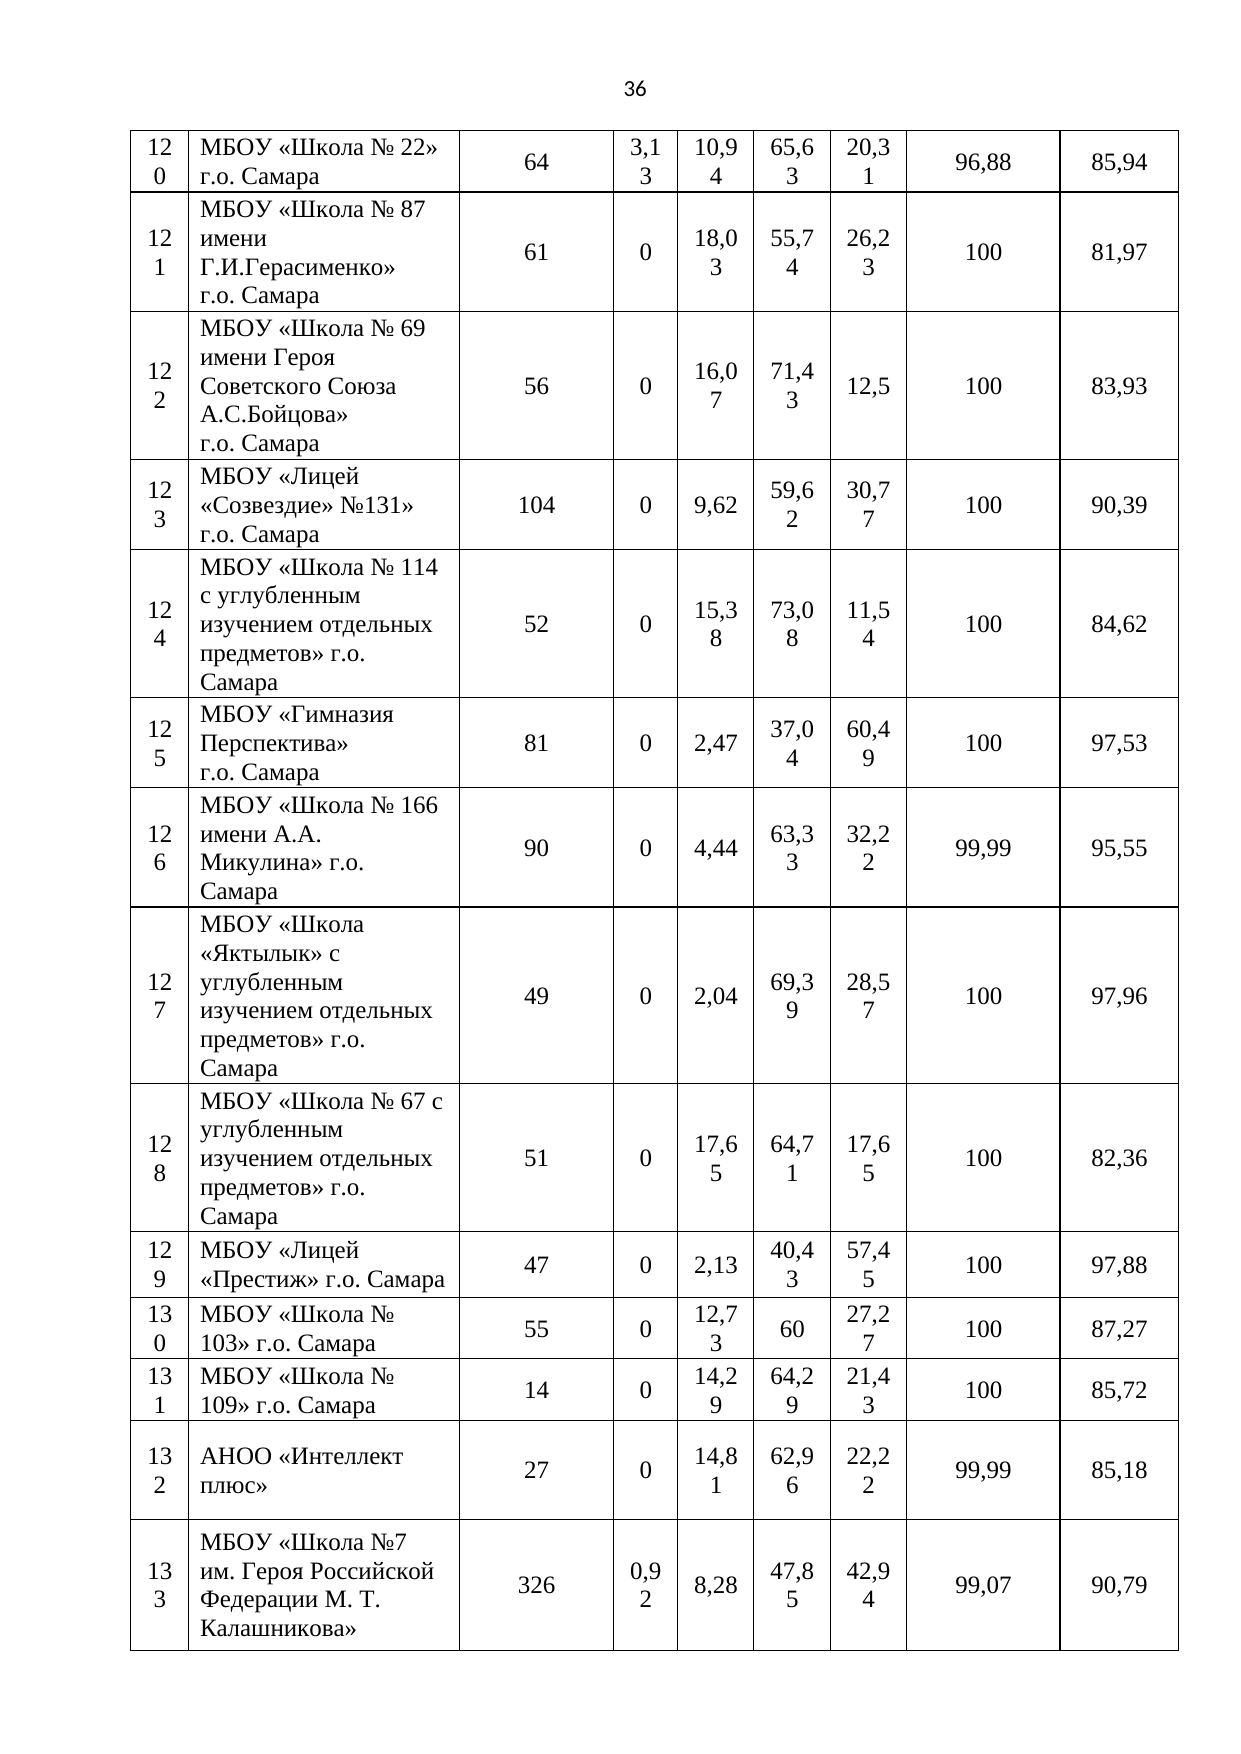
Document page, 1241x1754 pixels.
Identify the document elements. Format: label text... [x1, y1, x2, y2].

table_cell 64,71 [754, 1084, 830, 1231]
table_cell 87,27 [1061, 1298, 1178, 1358]
table_cell МБОУ «Школа № 87 имени Г.И.Герасименко» г.о. Самара [189, 193, 459, 311]
table_cell 85,72 [1061, 1359, 1178, 1420]
table_cell 127 [131, 908, 188, 1083]
table_cell 8,28 [678, 1520, 753, 1649]
table_cell 57,45 [831, 1232, 906, 1297]
table_cell 10,94 [678, 131, 753, 191]
table_cell 100 [907, 460, 1059, 549]
table_cell 27 [460, 1421, 613, 1518]
table_cell МБОУ «Школа № 166 имени А.А. Микулина» г.о. Самара [189, 788, 459, 906]
table_cell 90,79 [1061, 1520, 1178, 1649]
table_cell 100 [907, 1359, 1059, 1420]
table_cell 61 [460, 193, 613, 311]
table_cell 26,23 [831, 193, 906, 311]
table_cell МБОУ «Гимназия Перспектива» г.о. Самара [189, 698, 459, 787]
table_cell 81,97 [1061, 193, 1178, 311]
table_cell 84,62 [1061, 550, 1178, 697]
table_cell 0 [614, 550, 677, 697]
table_cell 99,99 [907, 788, 1059, 906]
table_cell 14 [460, 1359, 613, 1420]
table_cell 129 [131, 1232, 188, 1297]
table_cell 0 [614, 460, 677, 549]
table_cell 96,88 [907, 131, 1059, 191]
table_cell 14,29 [678, 1359, 753, 1420]
table_cell 17,65 [831, 1084, 906, 1231]
table_cell МБОУ «Школа № 67 с углубленным изучением отдельных предметов» г.о. Самара [189, 1084, 459, 1231]
table_cell 0 [614, 193, 677, 311]
table_cell 17,65 [678, 1084, 753, 1231]
table_cell 99,99 [907, 1421, 1059, 1518]
table_cell 125 [131, 698, 188, 787]
table_cell МБОУ «Школа № 22» г.о. Самара [189, 131, 459, 191]
table_cell 64 [460, 131, 613, 191]
table_cell 0 [614, 1359, 677, 1420]
table_cell 0 [614, 908, 677, 1083]
table_cell 100 [907, 908, 1059, 1083]
table_cell 123 [131, 460, 188, 549]
table_cell 0 [614, 312, 677, 458]
table_cell 64,29 [754, 1359, 830, 1420]
table_cell 104 [460, 460, 613, 549]
table_cell 85,94 [1061, 131, 1178, 191]
table_cell 55 [460, 1298, 613, 1358]
table_cell 326 [460, 1520, 613, 1649]
table_cell 97,53 [1061, 698, 1178, 787]
table_cell 2,13 [678, 1232, 753, 1297]
table_cell 133 [131, 1520, 188, 1649]
table_cell МБОУ «Школа № 109» г.о. Самара [189, 1359, 459, 1420]
table_cell 20,31 [831, 131, 906, 191]
table_cell 69,39 [754, 908, 830, 1083]
table_cell МБОУ «Школа № 69 имени Героя Советского Союза А.С.Бойцова» г.о. Самара [189, 312, 459, 458]
table_cell 100 [907, 1298, 1059, 1358]
table_cell 99,07 [907, 1520, 1059, 1649]
table_cell 90 [460, 788, 613, 906]
table_cell 0 [614, 1421, 677, 1518]
table_cell 40,43 [754, 1232, 830, 1297]
table_cell 12,5 [831, 312, 906, 458]
table_cell 120 [131, 131, 188, 191]
table_cell МБОУ «Лицей «Престиж» г.о. Самара [189, 1232, 459, 1297]
table_cell МБОУ «Школа «Яктылык» с углубленным изучением отдельных предметов» г.о. Самара [189, 908, 459, 1083]
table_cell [189, 1520, 459, 1649]
table_cell 81 [460, 698, 613, 787]
table_cell 121 [131, 193, 188, 311]
table_cell 30,77 [831, 460, 906, 549]
table_cell 128 [131, 1084, 188, 1231]
table_cell 63,33 [754, 788, 830, 906]
table_cell 85,18 [1061, 1421, 1178, 1518]
table_cell 12,73 [678, 1298, 753, 1358]
table_cell 83,93 [1061, 312, 1178, 458]
table_cell 0 [614, 788, 677, 906]
table_cell 82,36 [1061, 1084, 1178, 1231]
table_cell 71,43 [754, 312, 830, 458]
table_cell 15,38 [678, 550, 753, 697]
table_cell 97,88 [1061, 1232, 1178, 1297]
table_cell 18,03 [678, 193, 753, 311]
table_cell 97,96 [1061, 908, 1178, 1083]
table_cell 37,04 [754, 698, 830, 787]
table_cell 100 [907, 1084, 1059, 1231]
table_cell 9,62 [678, 460, 753, 549]
table_cell 2,47 [678, 698, 753, 787]
table_cell 100 [907, 698, 1059, 787]
table_cell 60,49 [831, 698, 906, 787]
table_cell 32,22 [831, 788, 906, 906]
table_cell 0 [614, 1232, 677, 1297]
table_cell 2,04 [678, 908, 753, 1083]
table_cell 59,62 [754, 460, 830, 549]
table_cell 0 [614, 698, 677, 787]
table_cell 4,44 [678, 788, 753, 906]
table_cell 95,55 [1061, 788, 1178, 906]
table_cell 100 [907, 1232, 1059, 1297]
table_cell 60 [754, 1298, 830, 1358]
table_cell 51 [460, 1084, 613, 1231]
table_cell 100 [907, 550, 1059, 697]
table_cell 52 [460, 550, 613, 697]
table_cell 0 [614, 1084, 677, 1231]
table_cell 27,27 [831, 1298, 906, 1358]
table_cell 22,22 [831, 1421, 906, 1518]
table_cell 132 [131, 1421, 188, 1518]
table_cell 56 [460, 312, 613, 458]
table_cell 21,43 [831, 1359, 906, 1420]
table_cell 55,74 [754, 193, 830, 311]
table_cell 130 [131, 1298, 188, 1358]
table_cell 62,96 [754, 1421, 830, 1518]
table_cell АНОО «Интеллект плюс» [189, 1421, 459, 1518]
table_cell 126 [131, 788, 188, 906]
table_cell МБОУ «Школа № 103» г.о. Самара [189, 1298, 459, 1358]
table_cell 3,13 [614, 131, 677, 191]
table_cell 100 [907, 312, 1059, 458]
table_cell 47,85 [754, 1520, 830, 1649]
table_cell 16,07 [678, 312, 753, 458]
table_cell МБОУ «Лицей «Созвездие» №131» г.о. Самара [189, 460, 459, 549]
table_cell 11,54 [831, 550, 906, 697]
table_cell 42,94 [831, 1520, 906, 1649]
table_cell 73,08 [754, 550, 830, 697]
table_cell 47 [460, 1232, 613, 1297]
table_cell МБОУ «Школа № 114 с углубленным изучением отдельных предметов» г.о. Самара [189, 550, 459, 697]
table_cell 28,57 [831, 908, 906, 1083]
table_cell 90,39 [1061, 460, 1178, 549]
table_cell 0 [614, 1298, 677, 1358]
table_cell 65,63 [754, 131, 830, 191]
table_cell 122 [131, 312, 188, 458]
table_cell 100 [907, 193, 1059, 311]
table_cell 49 [460, 908, 613, 1083]
table_cell 131 [131, 1359, 188, 1420]
table_cell 14,81 [678, 1421, 753, 1518]
table_cell 0,92 [614, 1520, 677, 1649]
table_cell 124 [131, 550, 188, 697]
